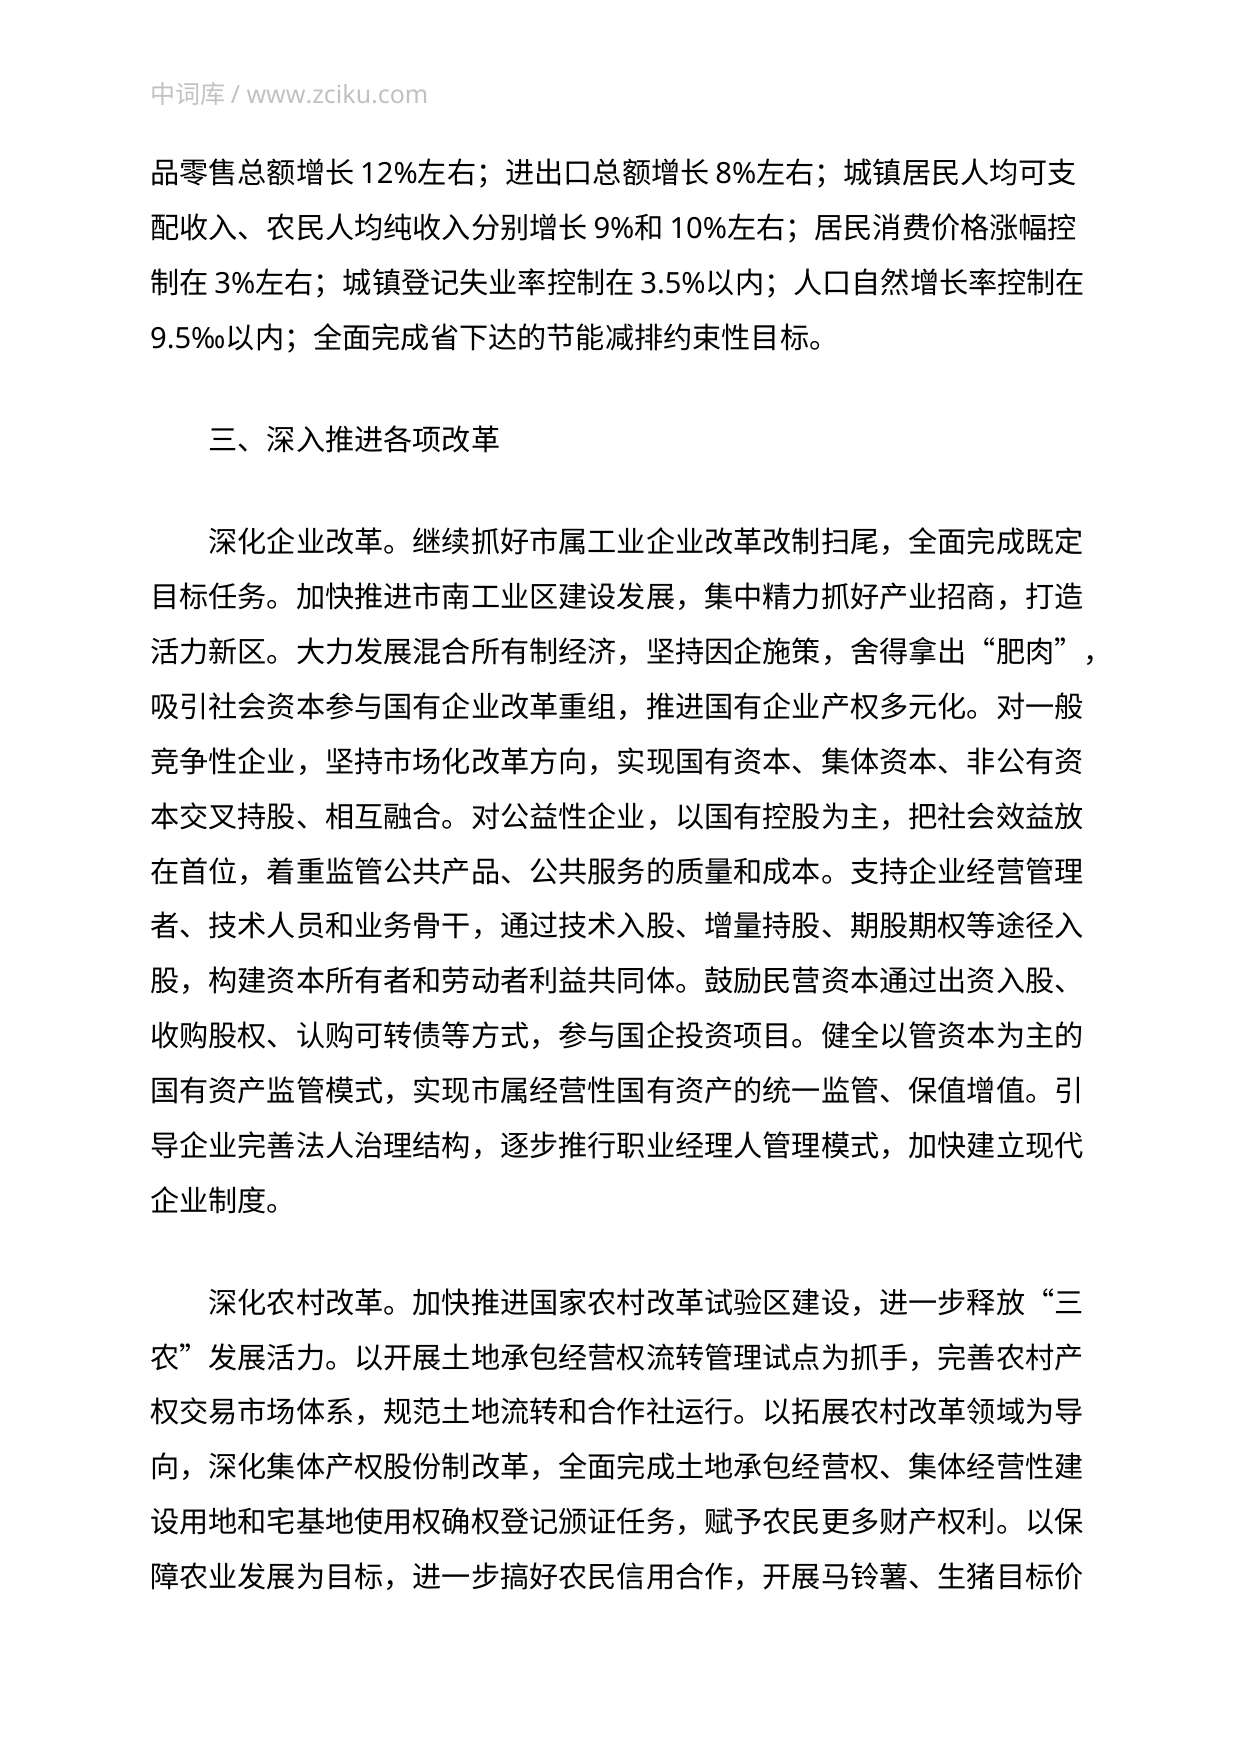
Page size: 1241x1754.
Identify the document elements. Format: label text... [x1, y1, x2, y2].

text 三、深入推进各项改革 [150, 417, 1090, 459]
text 深化企业改革。继续抓好市属工业企业改革改制扫尾，全面完成既定目标任务。加快推进市南工业区建设发展，集中精力抓好产业招商，打造活力新区。大力发展混合所有制经济，坚持因企施策，舍得拿出“肥肉”，吸引社会资本参与国有企业改革重组，推进国有企业产权多元化。对一般竞争性企业，坚持市场化改革方向，实现国有资本、集体资本、非公有资本交叉持股、相互融合。对公益性企业，以国有控股为主，把社会效益放在首位，着重监管公共产品、公共服务的质量和成本。支持企业经营管理者、技术人员和业务骨干，通过技术入股、增量持股、期股期权等途径入股，构建资本所有者和劳动者利益共同体。鼓励民营资本通过出资入股、收购股权、认购可转债等方式，参与国企投资项目。健全以管资本为主的国有资产监管模式，实现市属经营性国有资产的统一监管、保值增值。引导企业完善法人治理结构，逐步推行职业经理人管理模式，加快建立现代企业制度。 [150, 519, 1090, 1220]
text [150, 1279, 1090, 1596]
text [150, 150, 1090, 357]
